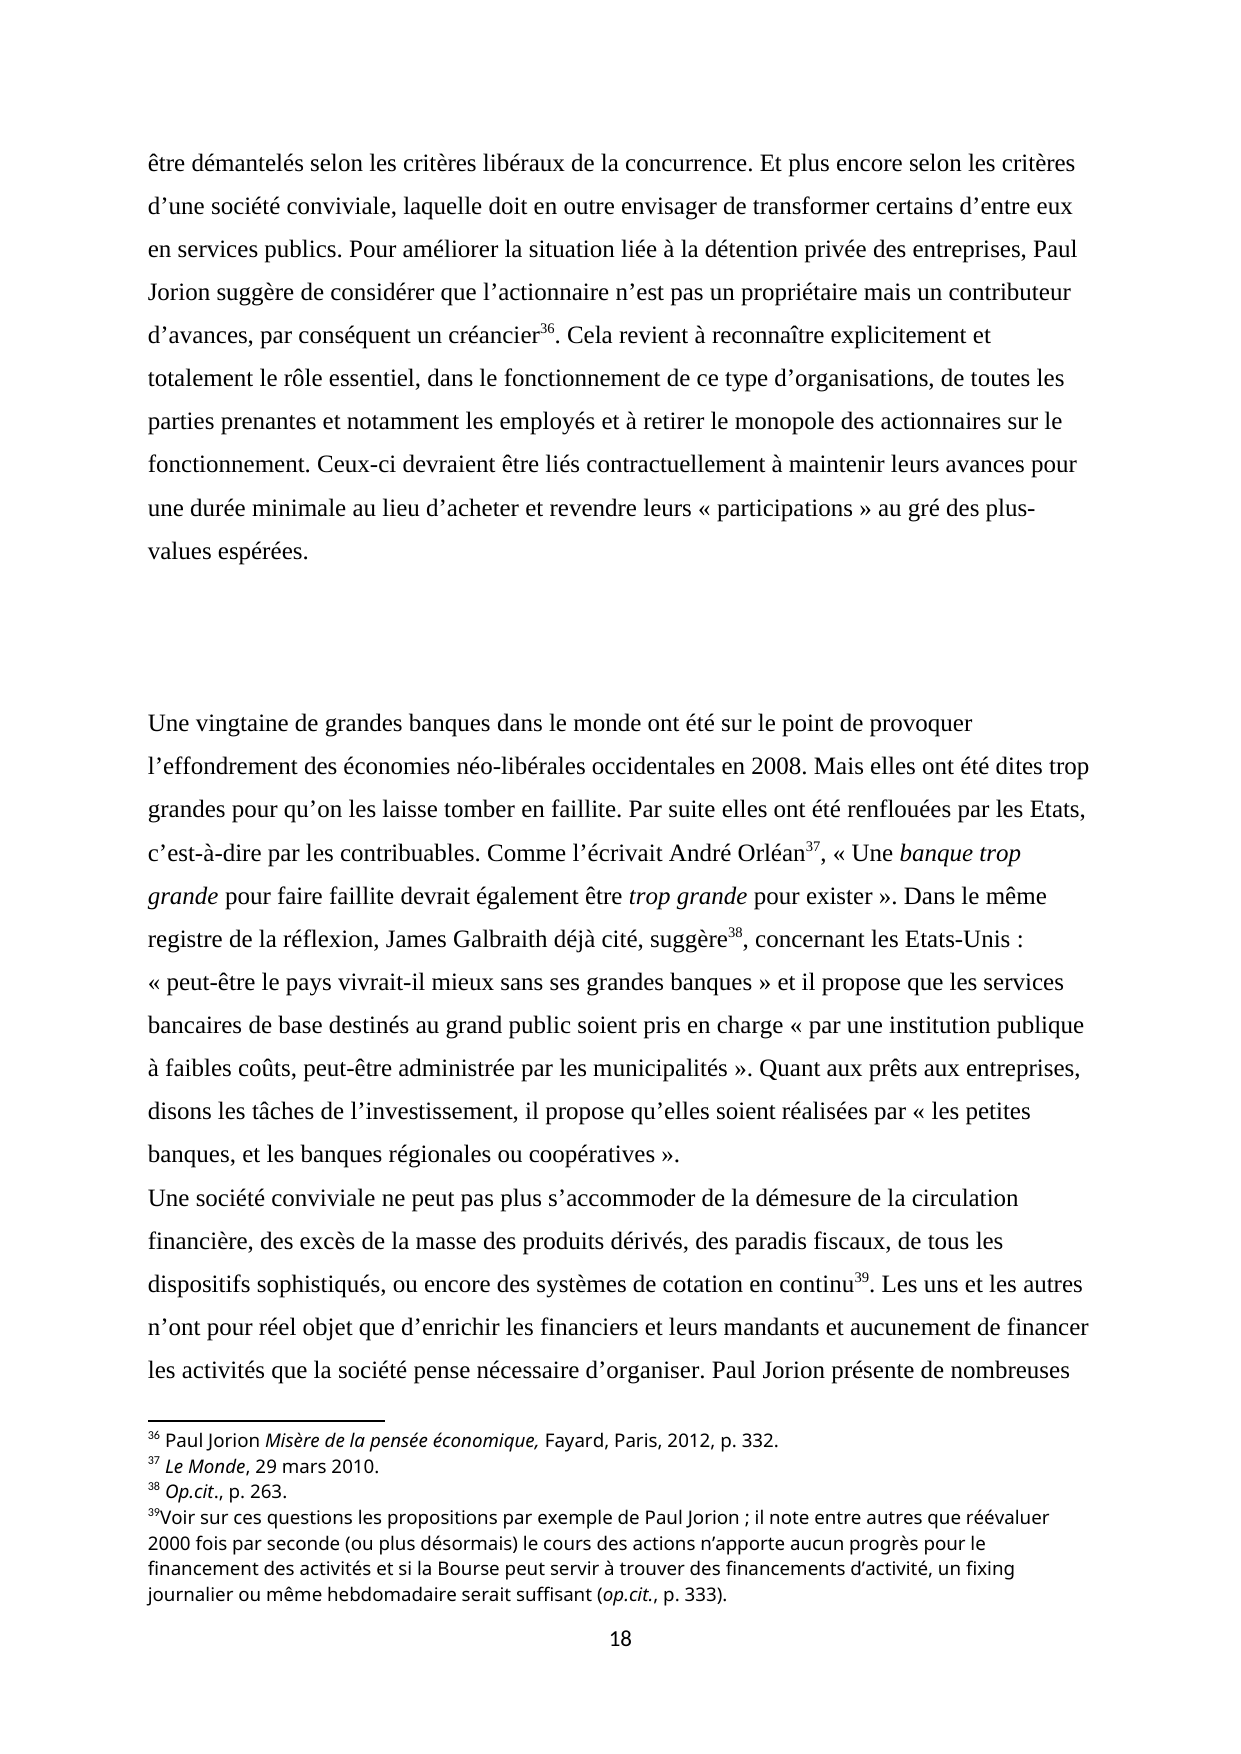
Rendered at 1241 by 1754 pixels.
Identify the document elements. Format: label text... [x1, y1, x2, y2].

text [148, 1183, 1093, 1384]
text Une vingtaine de grandes banques dans le monde ont été sur le point de provoquer l’effondrement des économies néo-libérales occidentales en 2008. Mais elles ont été dites trop grandes pour qu’on les laisse tomber en faillite. Par suite elles ont été renflouées par les Etats, c’est-à-dire par les contribuables. Comme l’écrivait André Orléan, « Une banque trop grande pour faire faillite devrait également être trop grande pour exister ». Dans le même registre de la réflexion, James Galbraith déjà cité, suggère, concernant les Etats-Unis : « peut-être le pays vivrait-il mieux sans ses grandes banques » et il propose que les services bancaires de base destinés au grand public soient pris en charge « par une institution publique à faibles coûts, peut-être administrée par les municipalités ». Quant aux prêts aux entreprises, disons les tâches de l’investissement, il propose qu’elles soient réalisées par « les petites banques, et les banques régionales ou coopératives ». [148, 708, 1093, 1168]
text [148, 148, 1093, 564]
